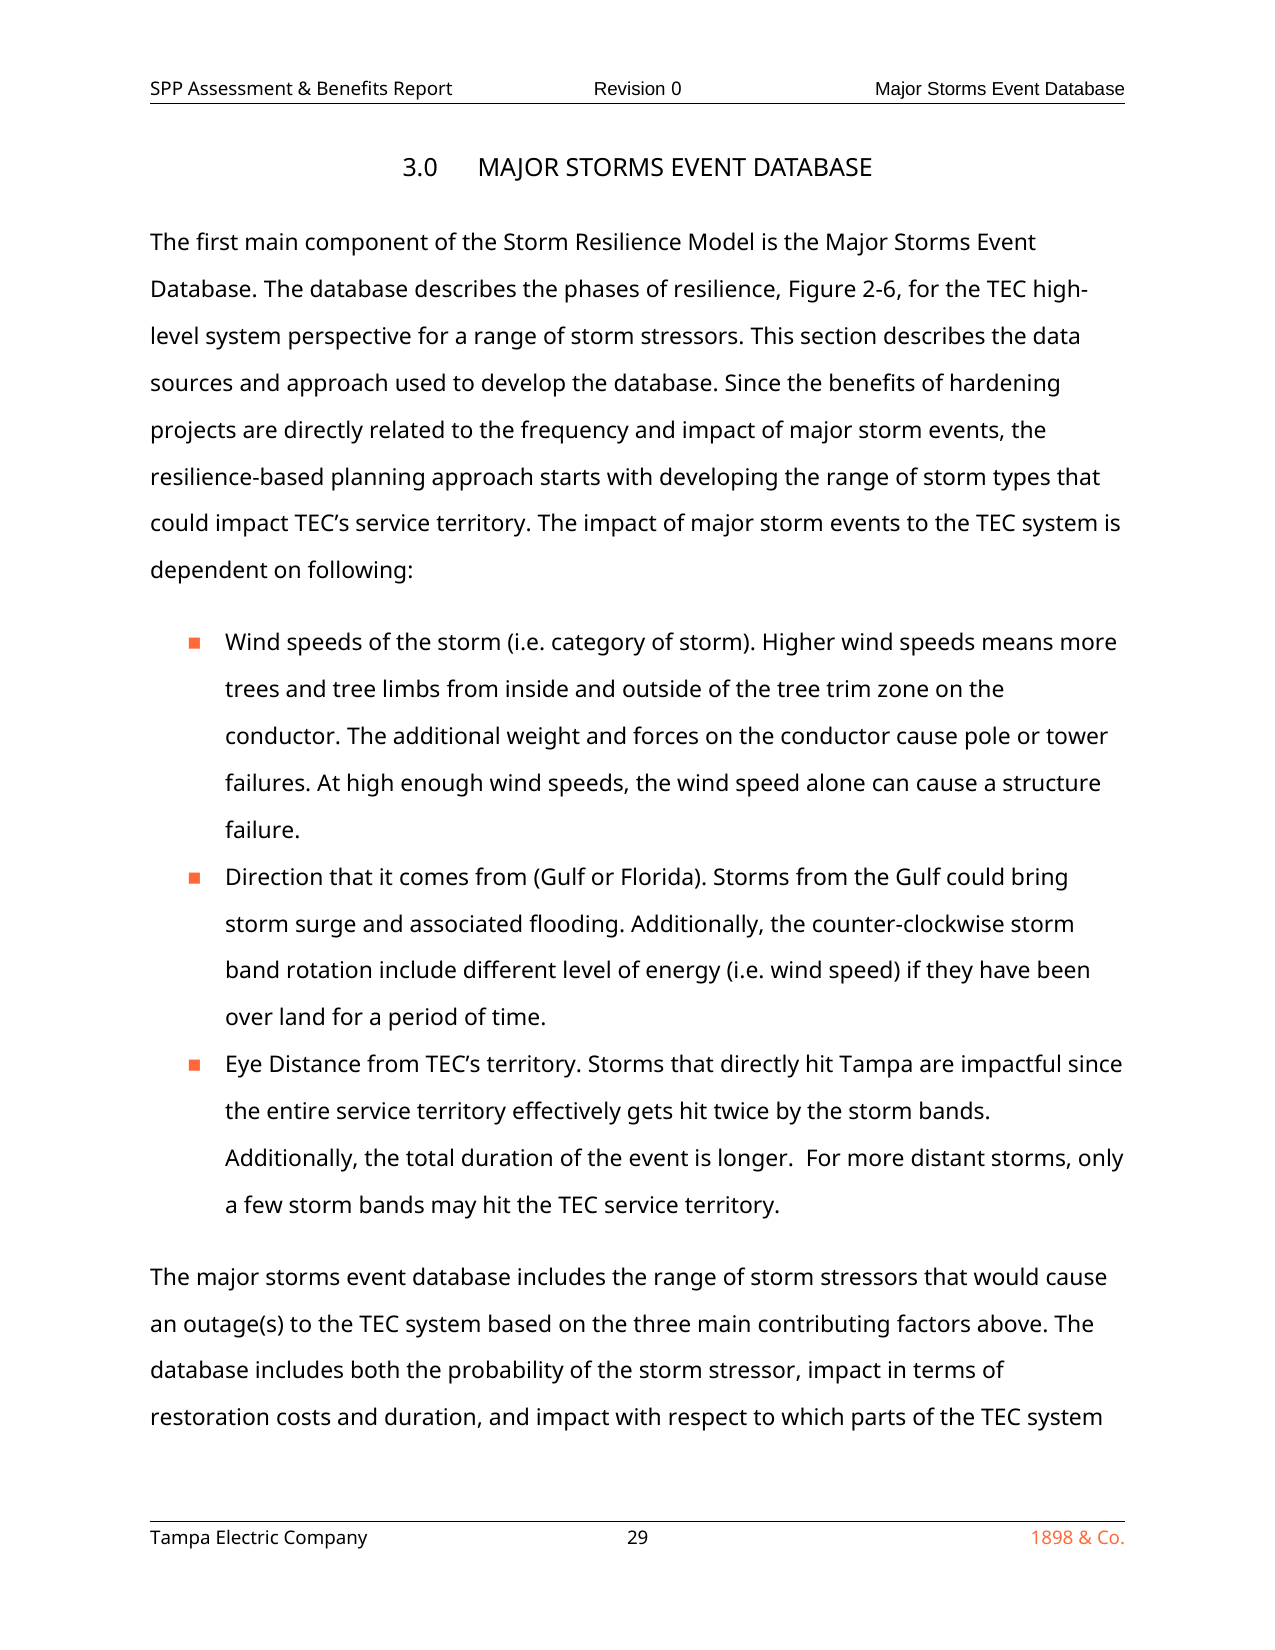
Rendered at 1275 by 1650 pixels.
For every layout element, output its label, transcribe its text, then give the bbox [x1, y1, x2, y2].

list Direction that it comes from (Gulf or Florida). Storms from the Gulf could bring storm surge and associated flooding. Additionally, the counter-clockwise storm band rotation include different level of energy (i.e. wind speed) if they have been over land for a period of time. [187, 861, 1125, 1032]
list Eye Distance from TEC’s territory. Storms that directly hit Tampa are impactful since the entire service territory effectively gets hit twice by the storm bands. Additionally, the total duration of the event is longer. For more distant storms, only a few storm bands may hit the TEC service territory. [187, 1048, 1125, 1220]
text The first main component of the Storm Resilience Model is the Major Storms Event Database. The database describes the phases of resilience, Figure 2-1, for the TEC high-level system perspective for a range of storm stressors. This section describes the data sources and approach used to develop the database. Since the benefits of hardening projects are directly related to the frequency and impact of major storm events, the resilience-based planning approach starts with developing the range of storm types that could impact TEC’s service territory. The impact of major storm events to the TEC system is dependent on following: [150, 226, 1125, 585]
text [150, 1261, 1125, 1433]
list Wind speeds of the storm (i.e. category of storm). Higher wind speeds means more trees and tree limbs from inside and outside of the tree trim zone on the conductor. The additional weight and forces on the conductor cause pole or tower failures. At high enough wind speeds, the wind speed alone can cause a structure failure. [187, 626, 1125, 845]
subtitle Major Storms Event Database [150, 150, 1125, 184]
